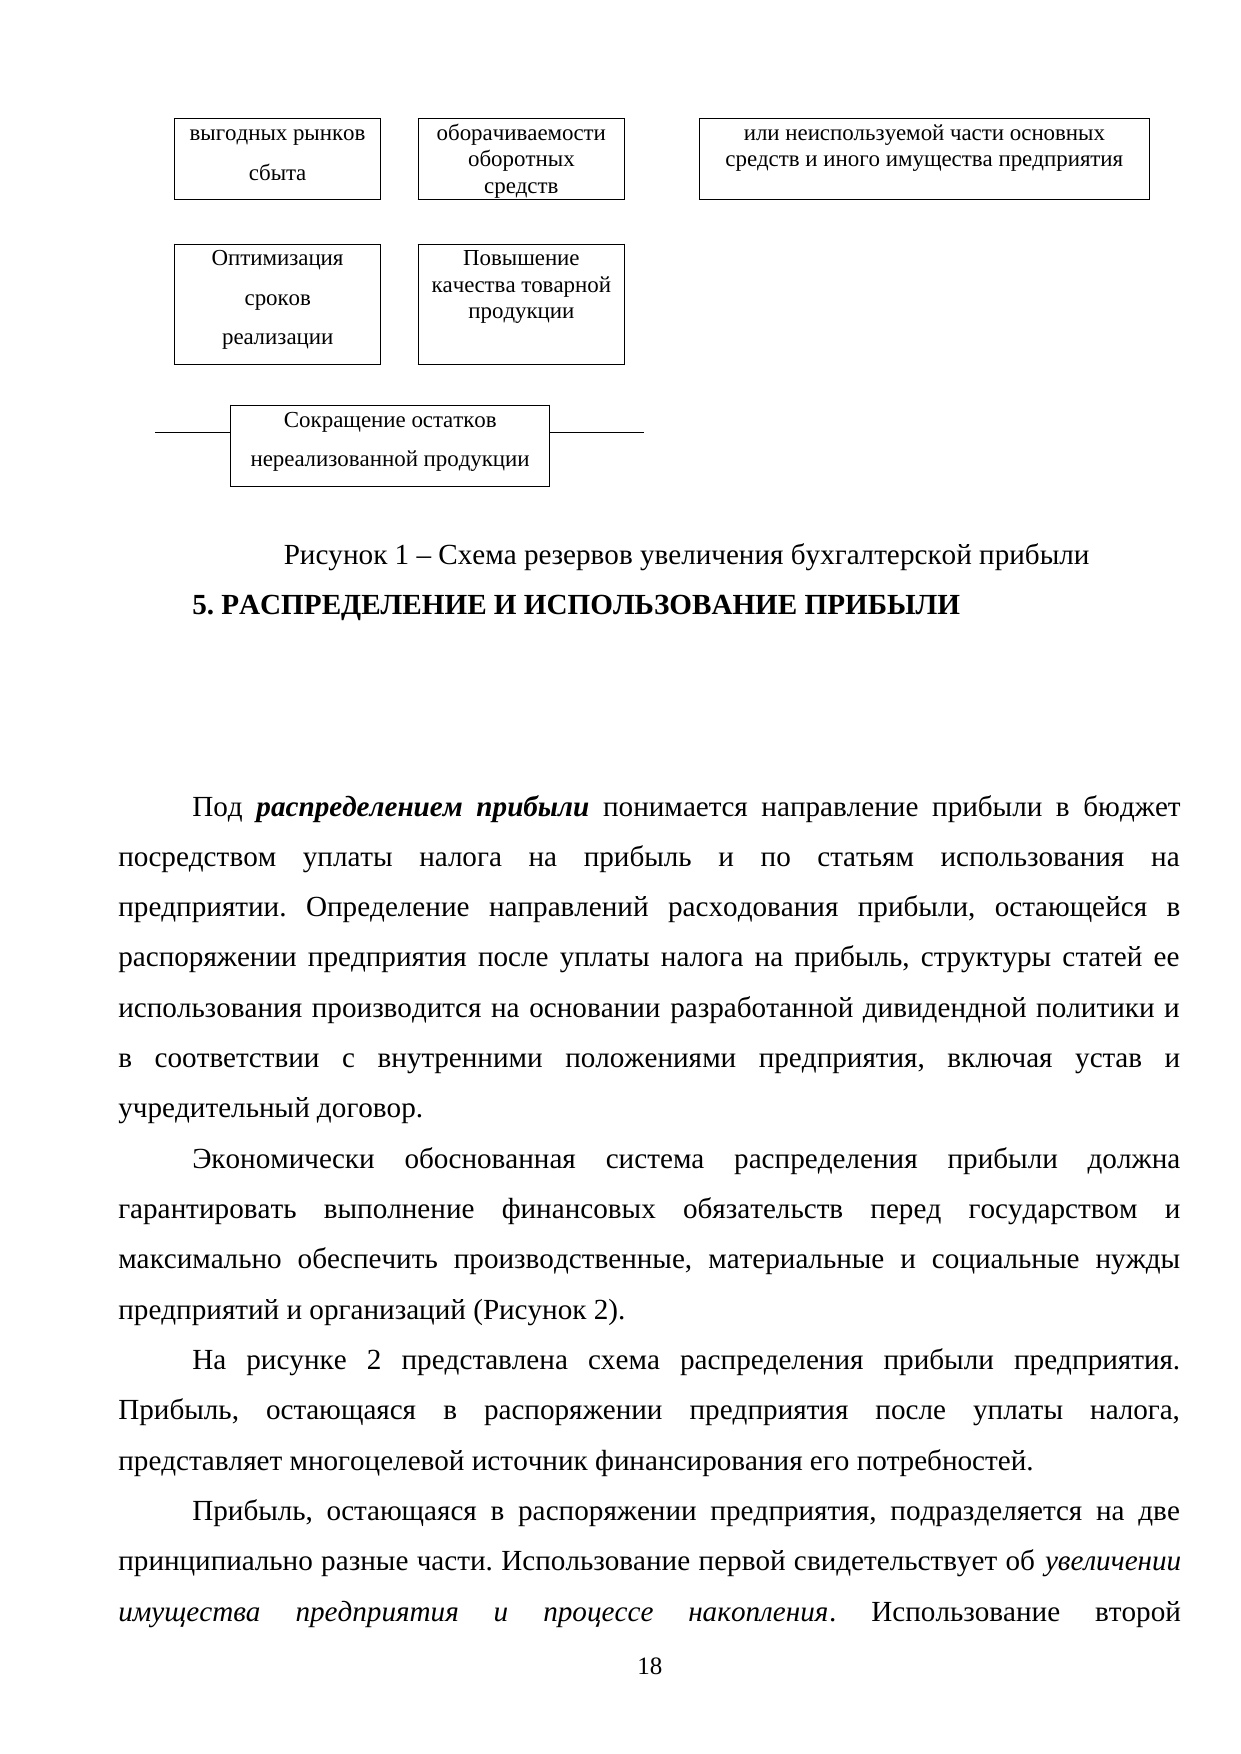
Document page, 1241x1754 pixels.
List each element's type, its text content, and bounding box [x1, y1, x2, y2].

text 5. РАСПРЕДЕЛЕНИЕ И ИСПОЛЬЗОВАНИЕ ПРИБЫЛИ [118, 587, 1181, 621]
table_header [381, 118, 418, 199]
table_header [625, 118, 699, 199]
text Рисунок 1 – Схема резервов увеличения бухгалтерской прибыли [118, 537, 1181, 571]
text На рисунке 2 представлена схема распределения прибыли предприятия. Прибыль, остающаяся в распоряжении предприятия после уплаты налога, представляет многоцелевой источник финансирования его потребностей. [118, 1342, 1181, 1476]
table_header Оптимизация сроков реализации [175, 245, 380, 364]
table_header [381, 244, 418, 364]
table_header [700, 119, 1149, 199]
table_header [419, 119, 624, 199]
table_header Повышение качества товарной продукции [419, 245, 624, 364]
text Экономически обоснованная система распределения прибыли должна гарантировать выполнение финансовых обязательств перед государством и максимально обеспечить производственные, материальные и социальные нужды предприятий и организаций (Рисунок 2). [118, 1141, 1181, 1325]
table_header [175, 119, 380, 199]
table_header Сокращение остатков нереализованной продукции [231, 406, 549, 486]
text Под распределением прибыли понимается направление прибыли в бюджет посредством уплаты налога на прибыль и по статьям использования на предприятии. Определение направлений расходования прибыли, остающейся в распоряжении предприятия после уплаты налога на прибыль, структуры статей ее использования производится на основании разработанной дивидендной политики и в соответствии с внутренними положениями предприятия, включая устав и учредительный договор. [118, 789, 1181, 1124]
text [118, 1493, 1181, 1627]
